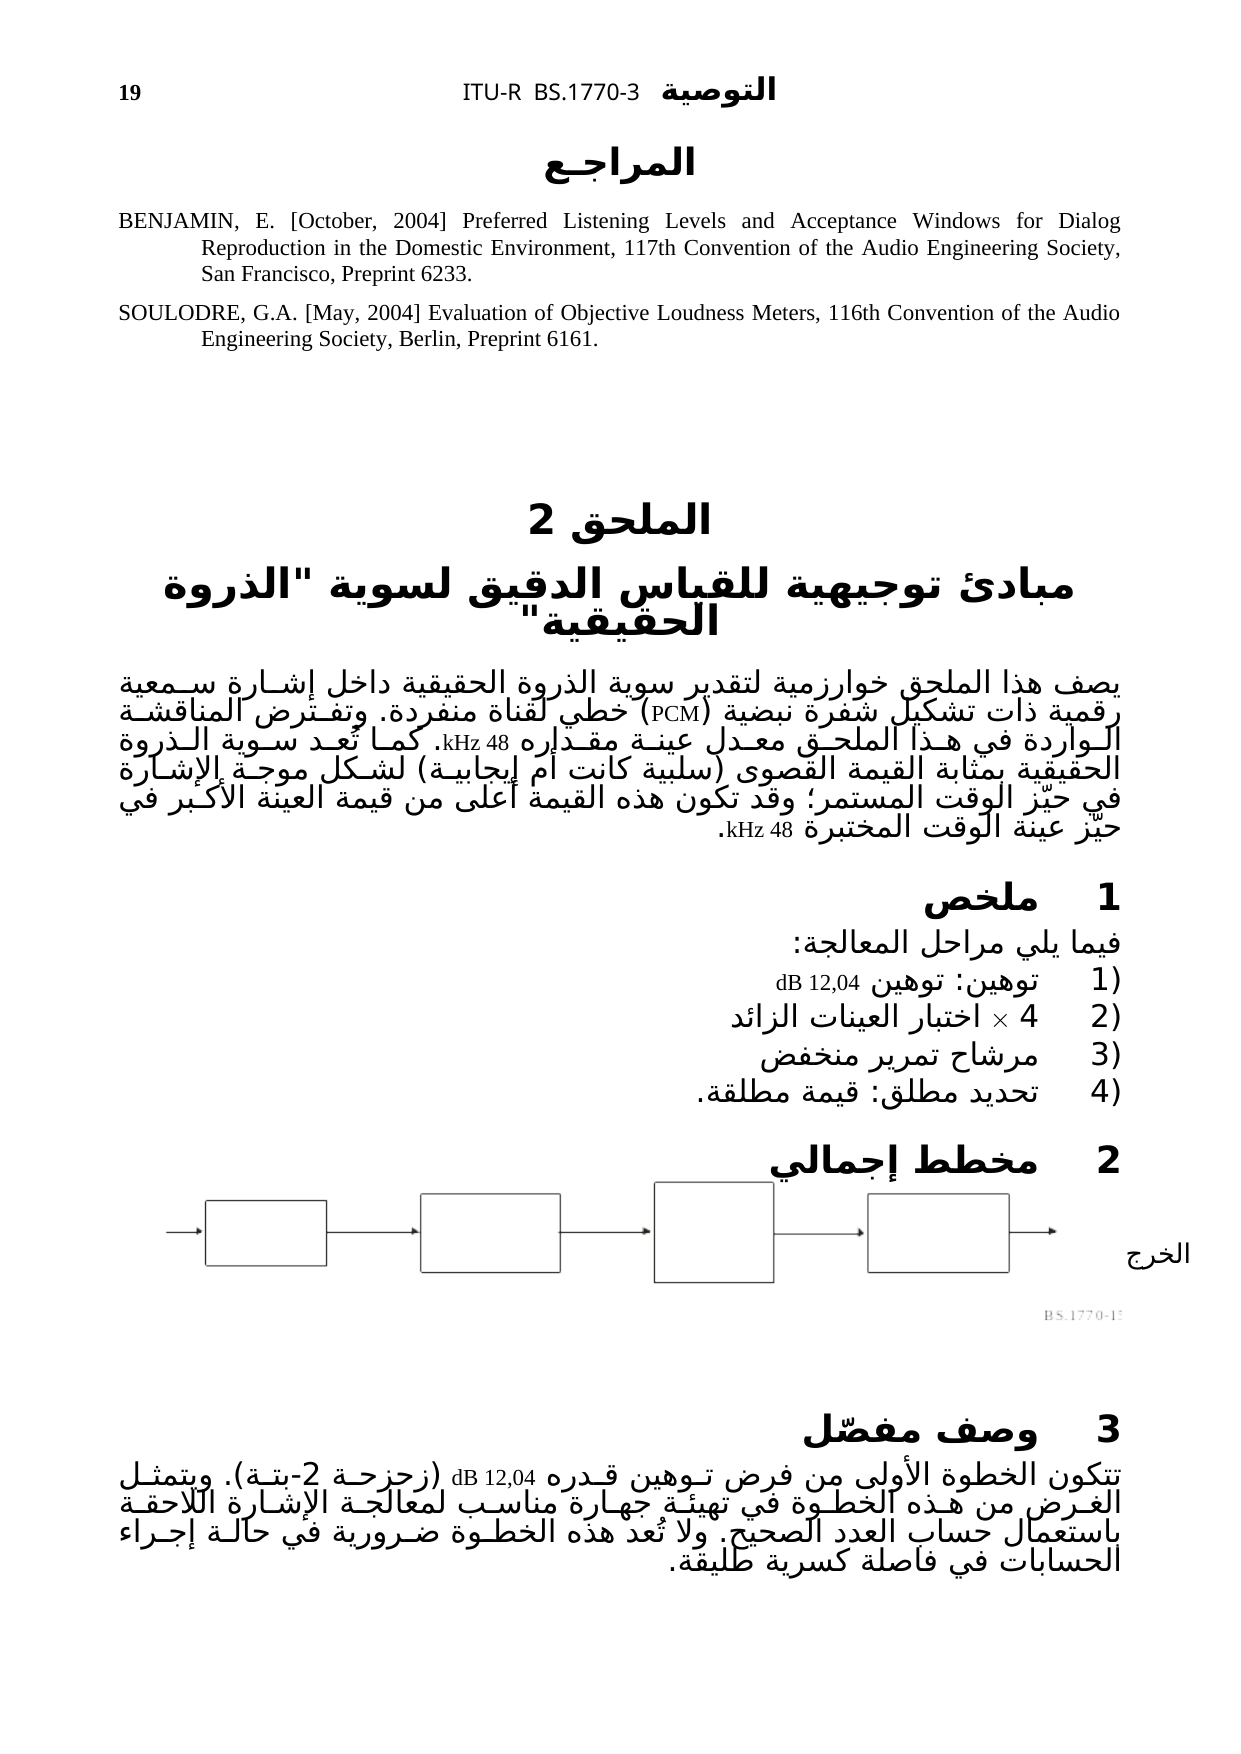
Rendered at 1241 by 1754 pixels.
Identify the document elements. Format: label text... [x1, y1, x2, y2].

text BENJAMIN, E. [October, 2004] Preferred Listening Levels and Acceptance Windows for Dialog Reproduction in the Domestic Environment, 117th Convention of the Audio Engineering Society, San Francisco, Preprint 6233. [118, 208, 1122, 287]
text (4 تحديد مطلق: قيمة مطلقة. [897, 1079, 1122, 1108]
subtitle 1 ملخص [118, 882, 1122, 917]
text SOULODRE, G.A. [May, 2004] Evaluation of Objective Loudness Meters, 116th Convention of the Audio Engineering Society, Berlin, Preprint 6161. [118, 299, 1122, 352]
text (1 توهين: توهين dB 12,04 [118, 967, 1122, 996]
text (2 4 اختبار العينات الزائد [768, 1004, 1122, 1034]
title المراجـع [632, 148, 1122, 183]
title مبادئ توجيهية للقياس الدقيق لسوية "الذروة الحقيقية" [118, 567, 1122, 645]
text فيما يلي مراحل المعالجة: [118, 930, 1122, 959]
title يصف هذا الملحق خوارزمية لتقدير سوية الذروة الحقيقية داخل إشارة سمعية رقمية ذات تشكيل شفرة نبضية (PCM) خطي لقناة منفردة. وتفترض المناقشة الواردة في هذا الملحق معدل عينة مقداره kHz 48. كما تُعد سوية الذروة الحقيقية بمثابة القيمة القصوى (سلبية كانت أم إيجابية) لشكل موجة الإشارة في حيّز الوقت المستمر؛ وقد تكون هذه القيمة أعلى من قيمة العينة الأكبر في حيّز عينة الوقت المختبرة kHz 48. [118, 670, 1122, 845]
text (3 مرشاح تمرير منخفض [118, 1042, 1122, 1071]
subtitle 2 مخطط إجمالي [118, 1146, 1122, 1181]
text الملحق 2 [598, 504, 1122, 542]
subtitle 3 وصف مفصّل [118, 1415, 1122, 1449]
title المراجـع [118, 148, 674, 183]
text (4 تحديد مطلق: قيمة مطلقة. [118, 1079, 910, 1108]
text الملحق 2 [118, 504, 643, 542]
text تتكون الخطوة الأولى من فرض توهين قدره dB 12,04 (زحزحة 2-بتة). ويتمثل الغرض من هذه الخطوة في تهيئة جهارة مناسب لمعالجة الإشارة اللاحقة باستعمال حساب العدد الصحيح. ولا تُعد هذه الخطوة ضرورية في حالة إجراء الحسابات في فاصلة كسرية طليقة. [118, 1462, 1122, 1579]
text (2 4 اختبار العينات الزائد [118, 1004, 784, 1034]
